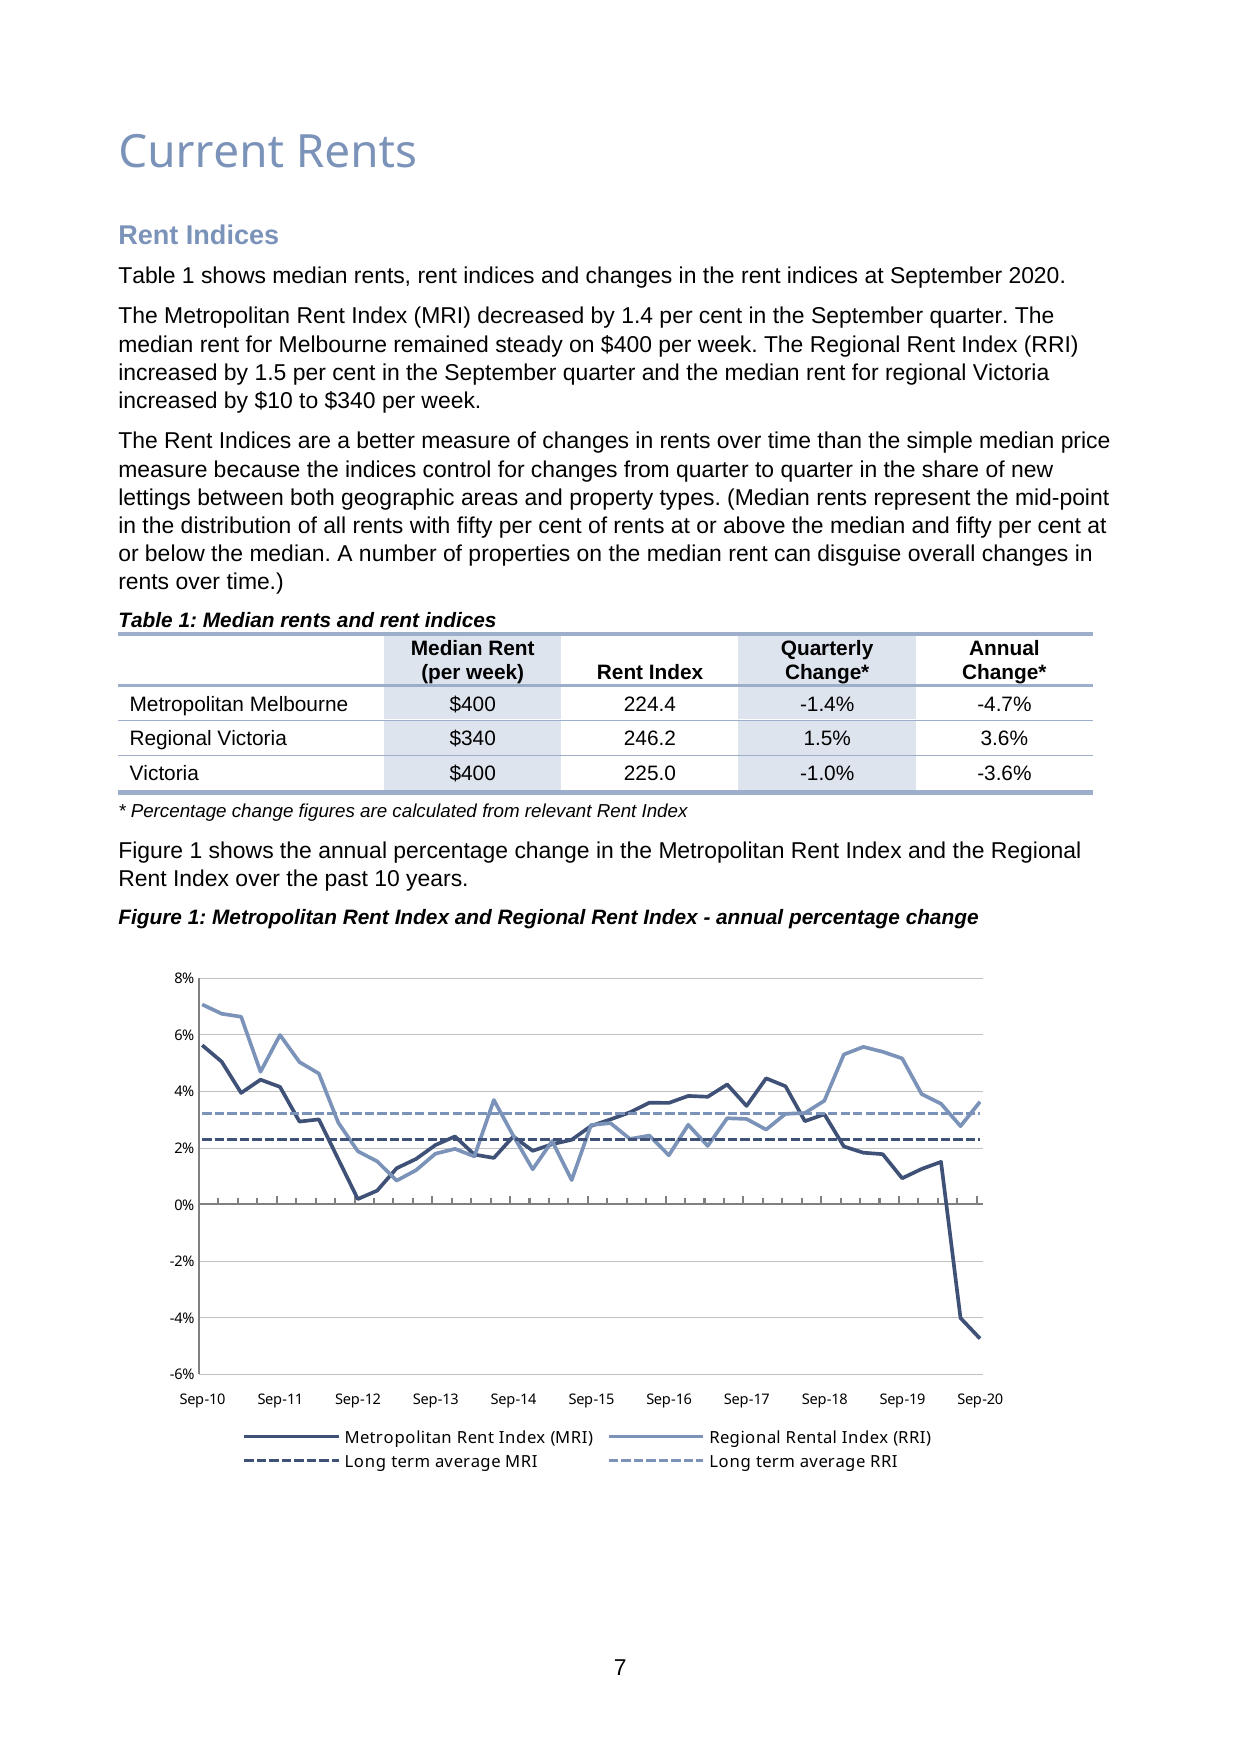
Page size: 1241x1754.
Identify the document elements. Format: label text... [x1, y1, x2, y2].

table_cell 1.5% [738, 721, 916, 755]
table_cell $340 [384, 721, 561, 755]
table_cell -4.7% [916, 687, 1093, 719]
subtitle Current Rents [118, 118, 1122, 181]
table_cell 224.4 [561, 687, 738, 719]
table_cell Regional Victoria [118, 721, 384, 755]
text * Percentage change figures are calculated from relevant Rent Index [118, 795, 1122, 823]
table_cell -1.4% [738, 687, 916, 719]
text Table 1: Median rents and rent indices [118, 608, 1122, 632]
table_cell $400 [384, 756, 561, 790]
text Figure 1 shows the annual percentage change in the Metropolitan Rent Index and the Regional Rent Index over the past 10 years. [118, 836, 1122, 892]
subtitle Rent Indices [118, 218, 1122, 251]
table_cell Victoria [118, 756, 384, 790]
table_cell 3.6% [916, 721, 1093, 755]
table_header [118, 636, 384, 684]
table_cell Metropolitan Melbourne [118, 687, 384, 719]
table_header Quarterly Change* [738, 636, 916, 684]
table_cell -1.0% [738, 756, 916, 790]
table_header Annual Change* [916, 636, 1093, 684]
table_cell 246.2 [561, 721, 738, 755]
table_cell -3.6% [916, 756, 1093, 790]
table_cell 225.0 [561, 756, 738, 790]
text Table 1 shows median rents, rent indices and changes in the rent indices at September 2020. [118, 261, 1122, 289]
text The Metropolitan Rent Index (MRI) decreased by 1.4 per cent in the September quarter. The median rent for Melbourne remained steady on $400 per week. The Regional Rent Index (RRI) increased by 1.5 per cent in the September quarter and the median rent for regional Victoria increased by $10 to $340 per week. [118, 301, 1122, 414]
text Figure 1: Metropolitan Rent Index and Regional Rent Index - annual percentage change [118, 904, 1122, 928]
table_header Rent Index [561, 636, 738, 684]
table_header Median Rent (per week) [384, 636, 561, 684]
table_cell $400 [384, 687, 561, 719]
text The Rent Indices are a better measure of changes in rents over time than the simple median price measure because the indices control for changes from quarter to quarter in the share of new lettings between both geographic areas and property types. (Median rents represent the mid-point in the distribution of all rents with fifty per cent of rents at or above the median and fifty per cent at or below the median. A number of properties on the median rent can disguise overall changes in rents over time.) [118, 426, 1122, 595]
